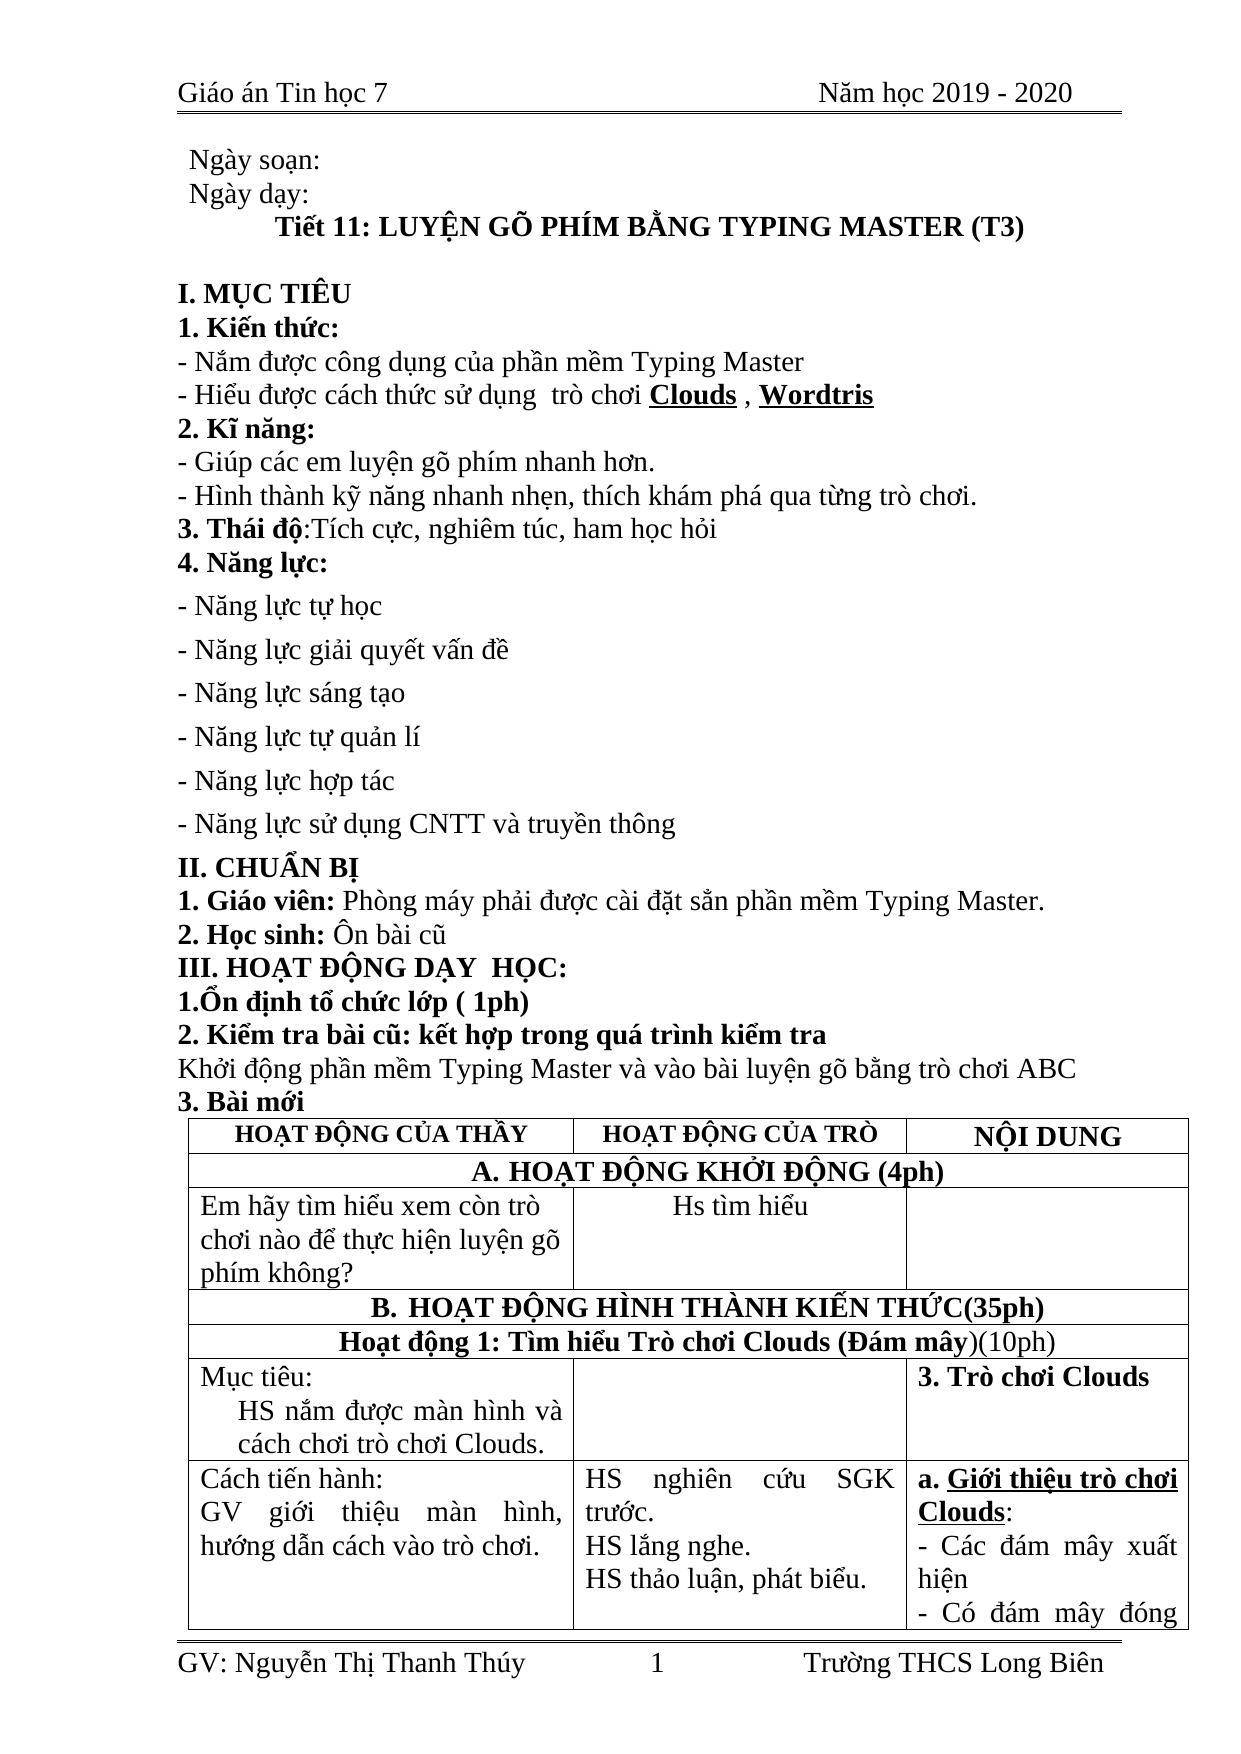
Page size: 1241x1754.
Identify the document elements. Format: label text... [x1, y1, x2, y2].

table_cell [907, 1461, 1188, 1629]
text - Năng lực tự học [177, 588, 1122, 622]
table_cell Em hãy tìm hiểu xem còn trò chơi nào để thực hiện luyện gõ phím không? [189, 1188, 573, 1289]
text - Năng lực sáng tạo [177, 676, 1122, 709]
text 1. Giáo viên: Phòng máy phải được cài đặt sẳn phần mềm Typing Master. [177, 883, 1122, 917]
table_cell Tiết 11: LUYỆN GÕ PHÍM BẰNG TYPING MASTER (T3) [177, 210, 1122, 243]
table_cell Mục tiêu: HS nắm được màn hình và cách chơi trò chơi Clouds. [189, 1359, 573, 1460]
table_header HOẠT ĐỘNG CỦA THẦY [189, 1119, 573, 1153]
text - Hình thành kỹ năng nhanh nhẹn, thích khám phá qua từng trò chơi. [177, 478, 1122, 511]
table_cell [907, 1188, 1188, 1289]
text 1.Ổn định tổ chức lớp ( 1ph) [177, 984, 1122, 1017]
text - Năng lực hợp tác [177, 763, 1122, 796]
text II. CHUẨN BỊ [177, 850, 1122, 883]
table_cell Hoạt động 1: Tìm hiểu Trò chơi Clouds (Đám mây)(10ph) [189, 1325, 1188, 1358]
text 4. Năng lực: [177, 545, 1122, 578]
text 2. Kiểm tra bài cũ: kết hợp trong quá trình kiểm tra [177, 1017, 1122, 1051]
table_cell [189, 1461, 573, 1629]
table_header NỘI DUNG [907, 1119, 1188, 1153]
text 1. Kiến thức: [177, 310, 1122, 344]
text - Nắm được công dụng của phần mềm Typing Master [177, 344, 1122, 377]
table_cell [574, 1461, 906, 1629]
text Khởi động phần mềm Typing Master và vào bài luyện gõ bằng trò chơi ABC [177, 1051, 1122, 1084]
text 3. Thái độ:Tích cực, nghiêm túc, ham học hỏi [177, 511, 1122, 545]
text III. HOẠT ĐỘNG DẠY HỌC: [177, 950, 1122, 984]
table_header Ngày soạn: Ngày dạy: [177, 143, 1122, 209]
text I. MỤC TIÊU [177, 277, 1122, 310]
text - Năng lực sử dụng CNTT và truyền thông [177, 806, 1122, 840]
table_cell [574, 1359, 906, 1460]
table_cell HOẠT ĐỘNG KHỞI ĐỘNG (4ph) [189, 1154, 1188, 1187]
text 2. Kĩ năng: [177, 411, 1122, 444]
text - Năng lực giải quyết vấn đề [177, 632, 1122, 666]
text - Giúp các em luyện gõ phím nhanh hơn. [177, 444, 1122, 478]
text - Hiểu được cách thức sử dụng trò chơi Clouds , Wordtris [177, 377, 1122, 411]
text - Năng lực tự quản lí [177, 719, 1122, 753]
table_cell Hs tìm hiểu [574, 1188, 906, 1289]
table_cell 3. Trò chơi Clouds [907, 1359, 1188, 1460]
text 2. Học sinh: Ôn bài cũ [177, 917, 1122, 950]
table_header HOẠT ĐỘNG CỦA TRÒ [574, 1119, 906, 1153]
table_cell HOẠT ĐỘNG HÌNH THÀNH KIẾN THỨC(35ph) [189, 1290, 1188, 1323]
text 3. Bài mới [177, 1084, 1122, 1118]
